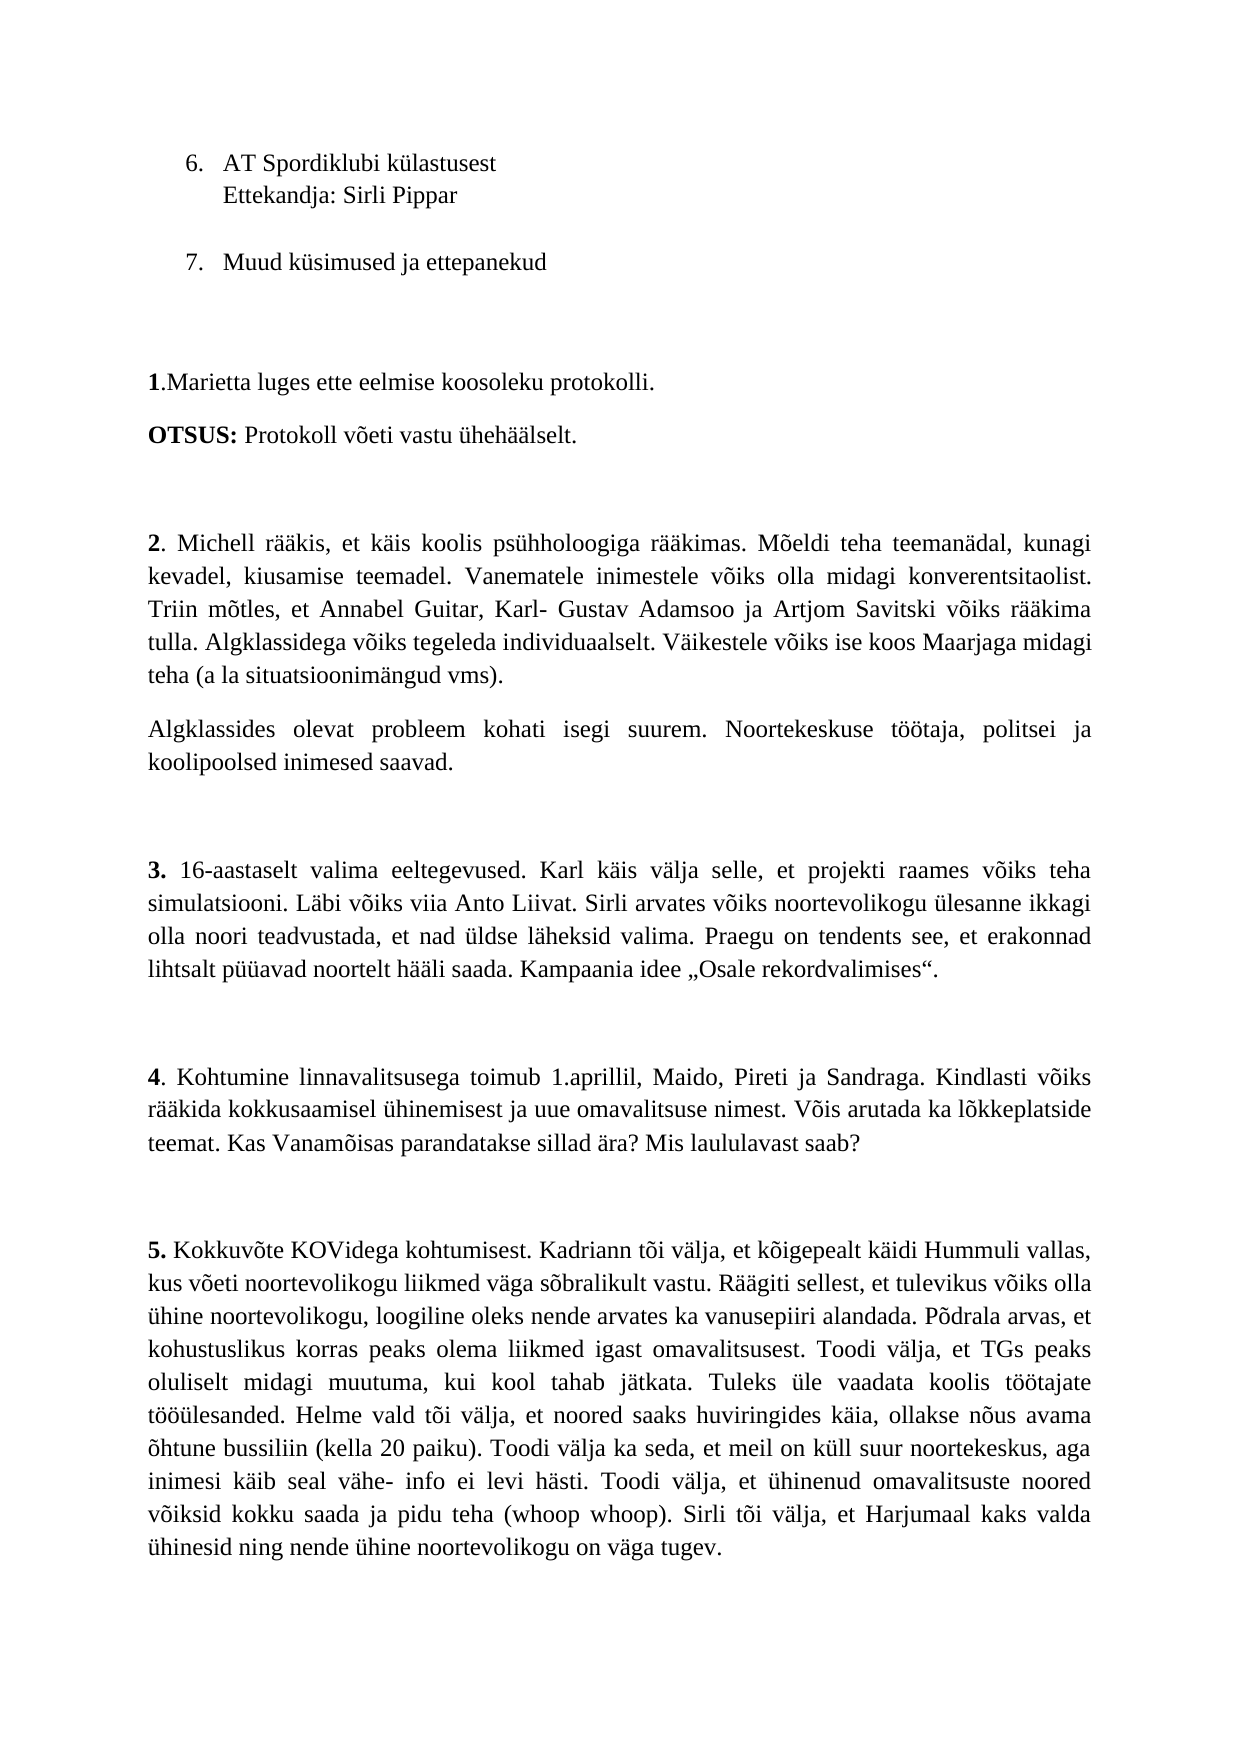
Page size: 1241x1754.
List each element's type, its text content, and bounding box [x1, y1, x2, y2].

text 3. 16-aastaselt valima eeltegevused. Karl käis välja selle, et projekti raames võiks teha simulatsiooni. Läbi võiks viia Anto Liivat. Sirli arvates võiks noortevolikogu ülesanne ikkagi olla noori teadvustada, et nad üldse läheksid valima. Praegu on tendents see, et erakonnad lihtsalt püüavad noortelt hääli saada. Kampaania idee „Osale rekordvalimises“. [148, 855, 1093, 983]
text Ettekandja: Sirli Pippar [223, 181, 1093, 209]
text 5. Kokkuvõte KOVidega kohtumisest. Kadriann tõi välja, et kõigepealt käidi Hummuli vallas, kus võeti noortevolikogu liikmed väga sõbralikult vastu. Räägiti sellest, et tulevikus võiks olla ühine noortevolikogu, loogiline oleks nende arvates ka vanusepiiri alandada. Põdrala arvas, et kohustuslikus korras peaks olema liikmed igast omavalitsusest. Toodi välja, et TGs peaks oluliselt midagi muutuma, kui kool tahab jätkata. Tuleks üle vaadata koolis töötajate tööülesanded. Helme vald tõi välja, et noored saaks huviringides käia, ollakse nõus avama õhtune bussiliin (kella 20 paiku). Toodi välja ka seda, et meil on küll suur noortekeskus, aga inimesi käib seal vähe- info ei levi hästi. Toodi välja, et ühinenud omavalitsuste noored võiksid kokku saada ja pidu teha (whoop whoop). Sirli tõi välja, et Harjumaal kaks valda ühinesid ning nende ühine noortevolikogu on väga tugev. [148, 1235, 1093, 1561]
text Algklassides olevat probleem kohati isegi suurem. Noortekeskuse töötaja, politsei ja koolipoolsed inimesed saavad. [148, 714, 1093, 776]
text 1.Marietta luges ette eelmise koosoleku protokolli. [148, 367, 1093, 395]
text 4. Kohtumine linnavalitsusega toimub 1.aprillil, Maido, Pireti ja Sandraga. Kindlasti võiks rääkida kokkusaamisel ühinemisest ja uue omavalitsuse nimest. Võis arutada ka lõkkeplatside teemat. Kas Vanamõisas parandatakse sillad ära? Mis laululavast saab? [148, 1062, 1093, 1156]
text OTSUS: Protokoll võeti vastu ühehäälselt. [148, 420, 1093, 449]
list AT Spordiklubi külastusest [185, 148, 1093, 176]
text 2. Michell rääkis, et käis koolis psühholoogiga rääkimas. Mõeldi teha teemanädal, kunagi kevadel, kiusamise teemadel. Vanematele inimestele võiks olla midagi konverentsitaolist. Triin mõtles, et Annabel Guitar, Karl- Gustav Adamsoo ja Artjom Savitski võiks rääkima tulla. Algklassidega võiks tegeleda individuaalselt. Väikestele võiks ise koos Maarjaga midagi teha (a la situatsioonimängud vms). [148, 528, 1093, 689]
list Muud küsimused ja ettepanekud [185, 247, 1093, 275]
